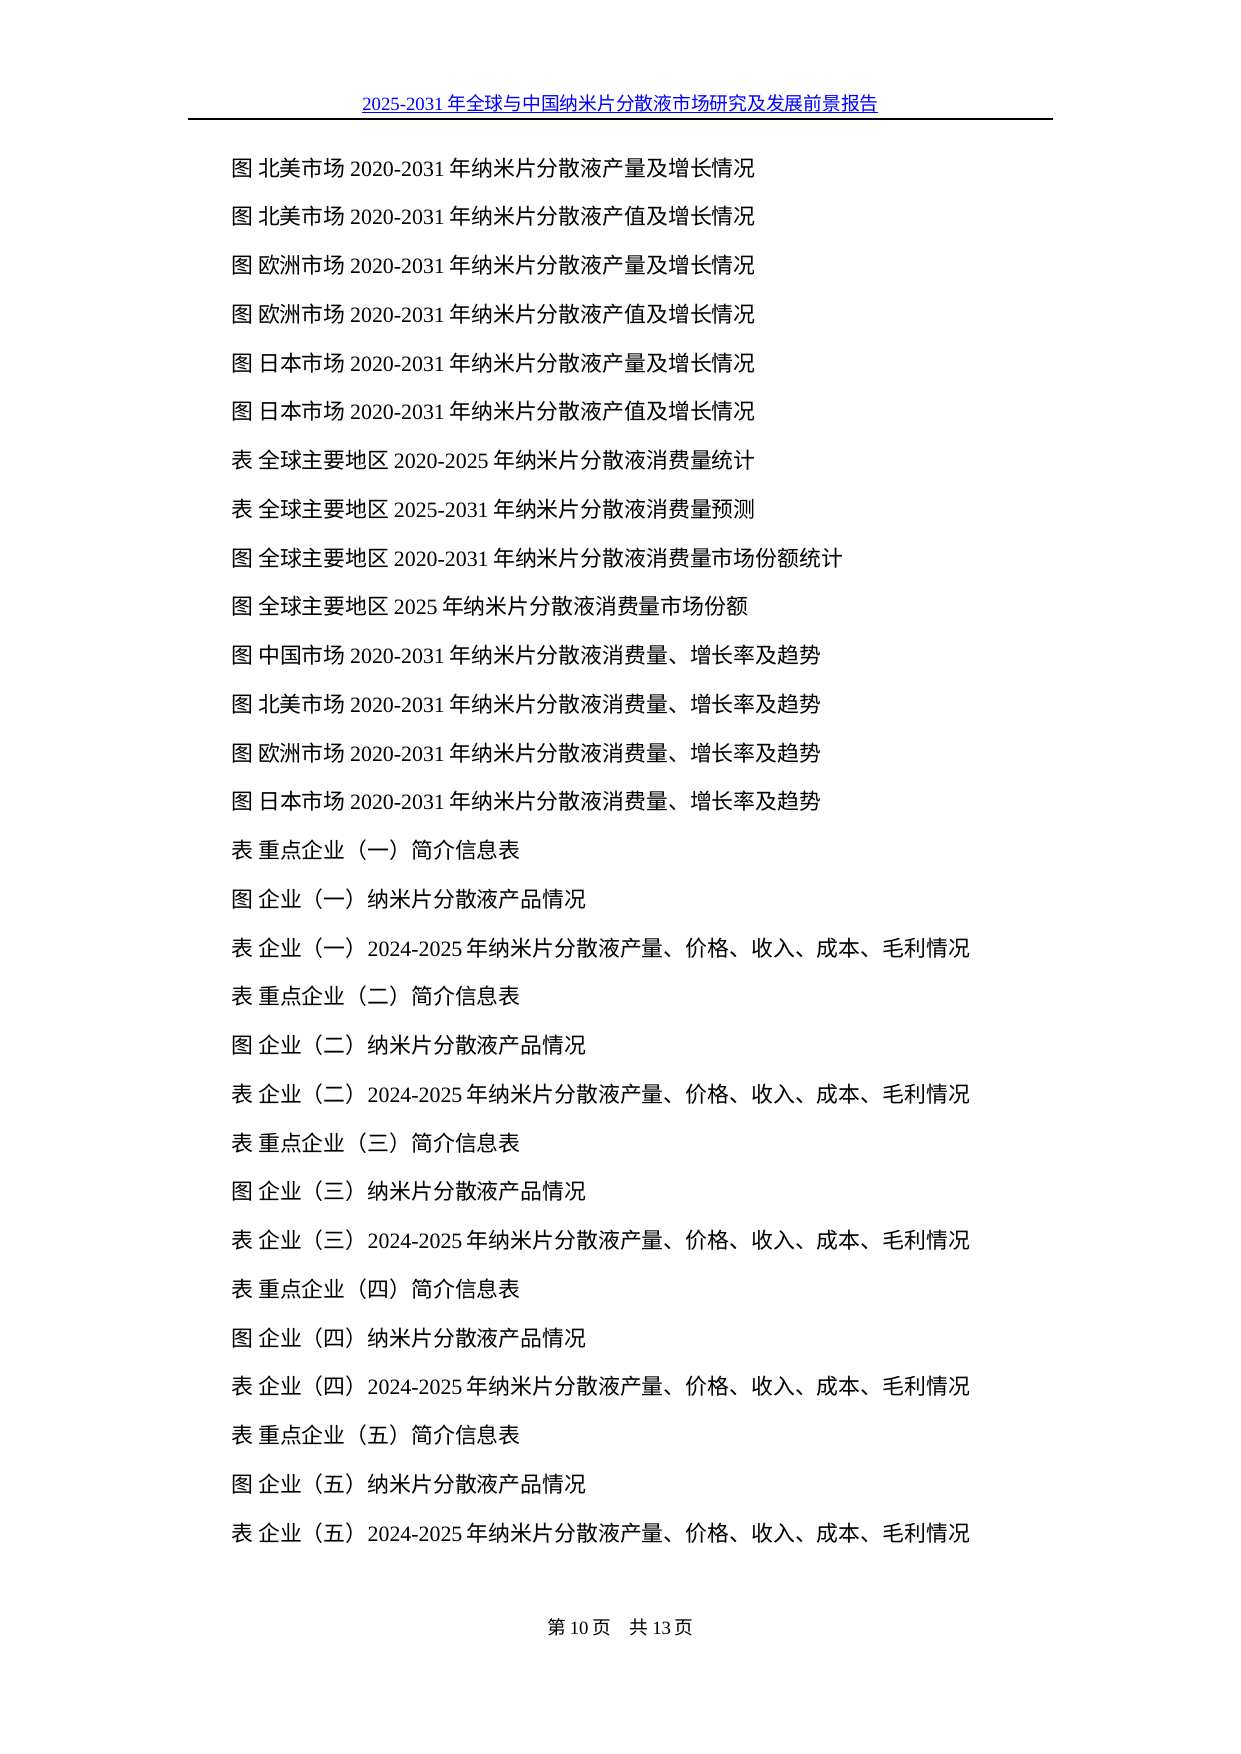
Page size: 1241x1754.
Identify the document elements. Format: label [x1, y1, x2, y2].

text [187, 150, 1053, 1548]
